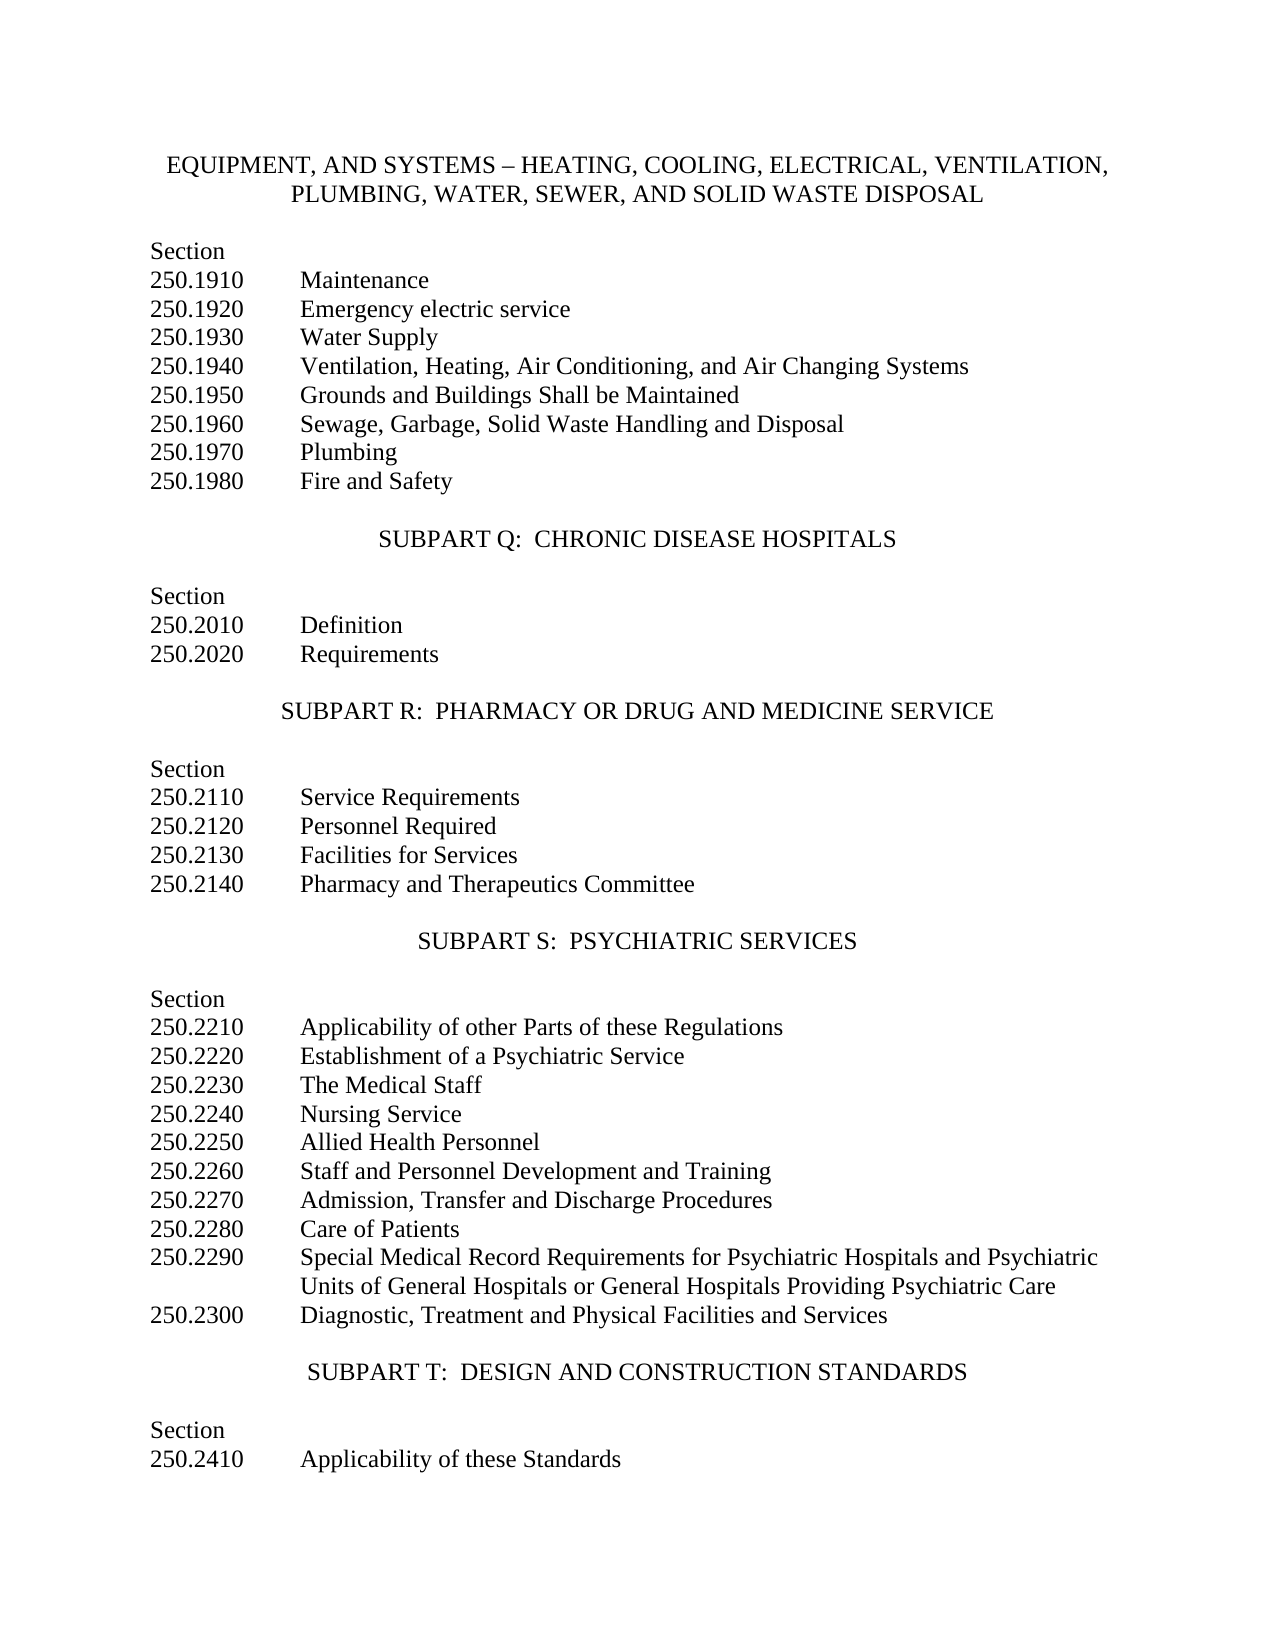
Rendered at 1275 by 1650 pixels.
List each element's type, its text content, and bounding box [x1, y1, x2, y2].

text 250.1950 Grounds and Buildings Shall be Maintained [150, 380, 1125, 409]
text SUBPART T: DESIGN AND CONSTRUCTION STANDARDS [150, 1357, 1125, 1386]
text 250.2010 Definition [150, 610, 1125, 639]
text 250.1980 Fire and Safety [150, 466, 1125, 495]
text 250.2220 Establishment of a Psychiatric Service [150, 1041, 1125, 1070]
text 250.1940 Ventilation, Heating, Air Conditioning, and Air Changing Systems [150, 351, 1125, 380]
text 250.1910 Maintenance [150, 265, 1125, 294]
text 250.2280 Care of Patients [150, 1214, 1125, 1242]
text Section [150, 984, 1125, 1012]
text 250.2290 Special Medical Record Requirements for Psychiatric Hospitals and Psychiatric Units of General Hospitals or General Hospitals Providing Psychiatric Care [150, 1242, 1125, 1300]
text 250.2110 Service Requirements [150, 782, 1125, 811]
text 250.2240 Nursing Service [150, 1099, 1125, 1127]
text Section [150, 754, 1125, 782]
text 250.2300 Diagnostic, Treatment and Physical Facilities and Services [150, 1300, 1125, 1329]
text 250.1920 Emergency electric service [150, 294, 1125, 322]
text 250.2260 Staff and Personnel Development and Training [150, 1156, 1125, 1185]
text 250.2230 The Medical Staff [150, 1070, 1125, 1099]
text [150, 150, 1125, 207]
text 250.2120 Personnel Required [150, 811, 1125, 840]
text 250.2270 Admission, Transfer and Discharge Procedures [150, 1185, 1125, 1214]
text Section [150, 581, 1125, 610]
text SUBPART R: PHARMACY OR DRUG AND MEDICINE SERVICE [150, 696, 1125, 725]
text 250.2020 Requirements [150, 639, 1125, 667]
text 250.2410 Applicability of these Standards [150, 1444, 1125, 1472]
text 250.2250 Allied Health Personnel [150, 1127, 1125, 1156]
text Section [150, 1415, 1125, 1444]
text SUBPART Q: CHRONIC DISEASE HOSPITALS [150, 524, 1125, 552]
text SUBPART S: PSYCHIATRIC SERVICES [150, 926, 1125, 955]
text 250.1960 Sewage, Garbage, Solid Waste Handling and Disposal [150, 409, 1125, 437]
text Section [150, 236, 1125, 265]
text 250.2140 Pharmacy and Therapeutics Committee [150, 869, 1125, 897]
text 250.1970 Plumbing [150, 437, 1125, 466]
text 250.2210 Applicability of other Parts of these Regulations [150, 1012, 1125, 1041]
text 250.2130 Facilities for Services [150, 840, 1125, 869]
text 250.1930 Water Supply [150, 322, 1125, 351]
